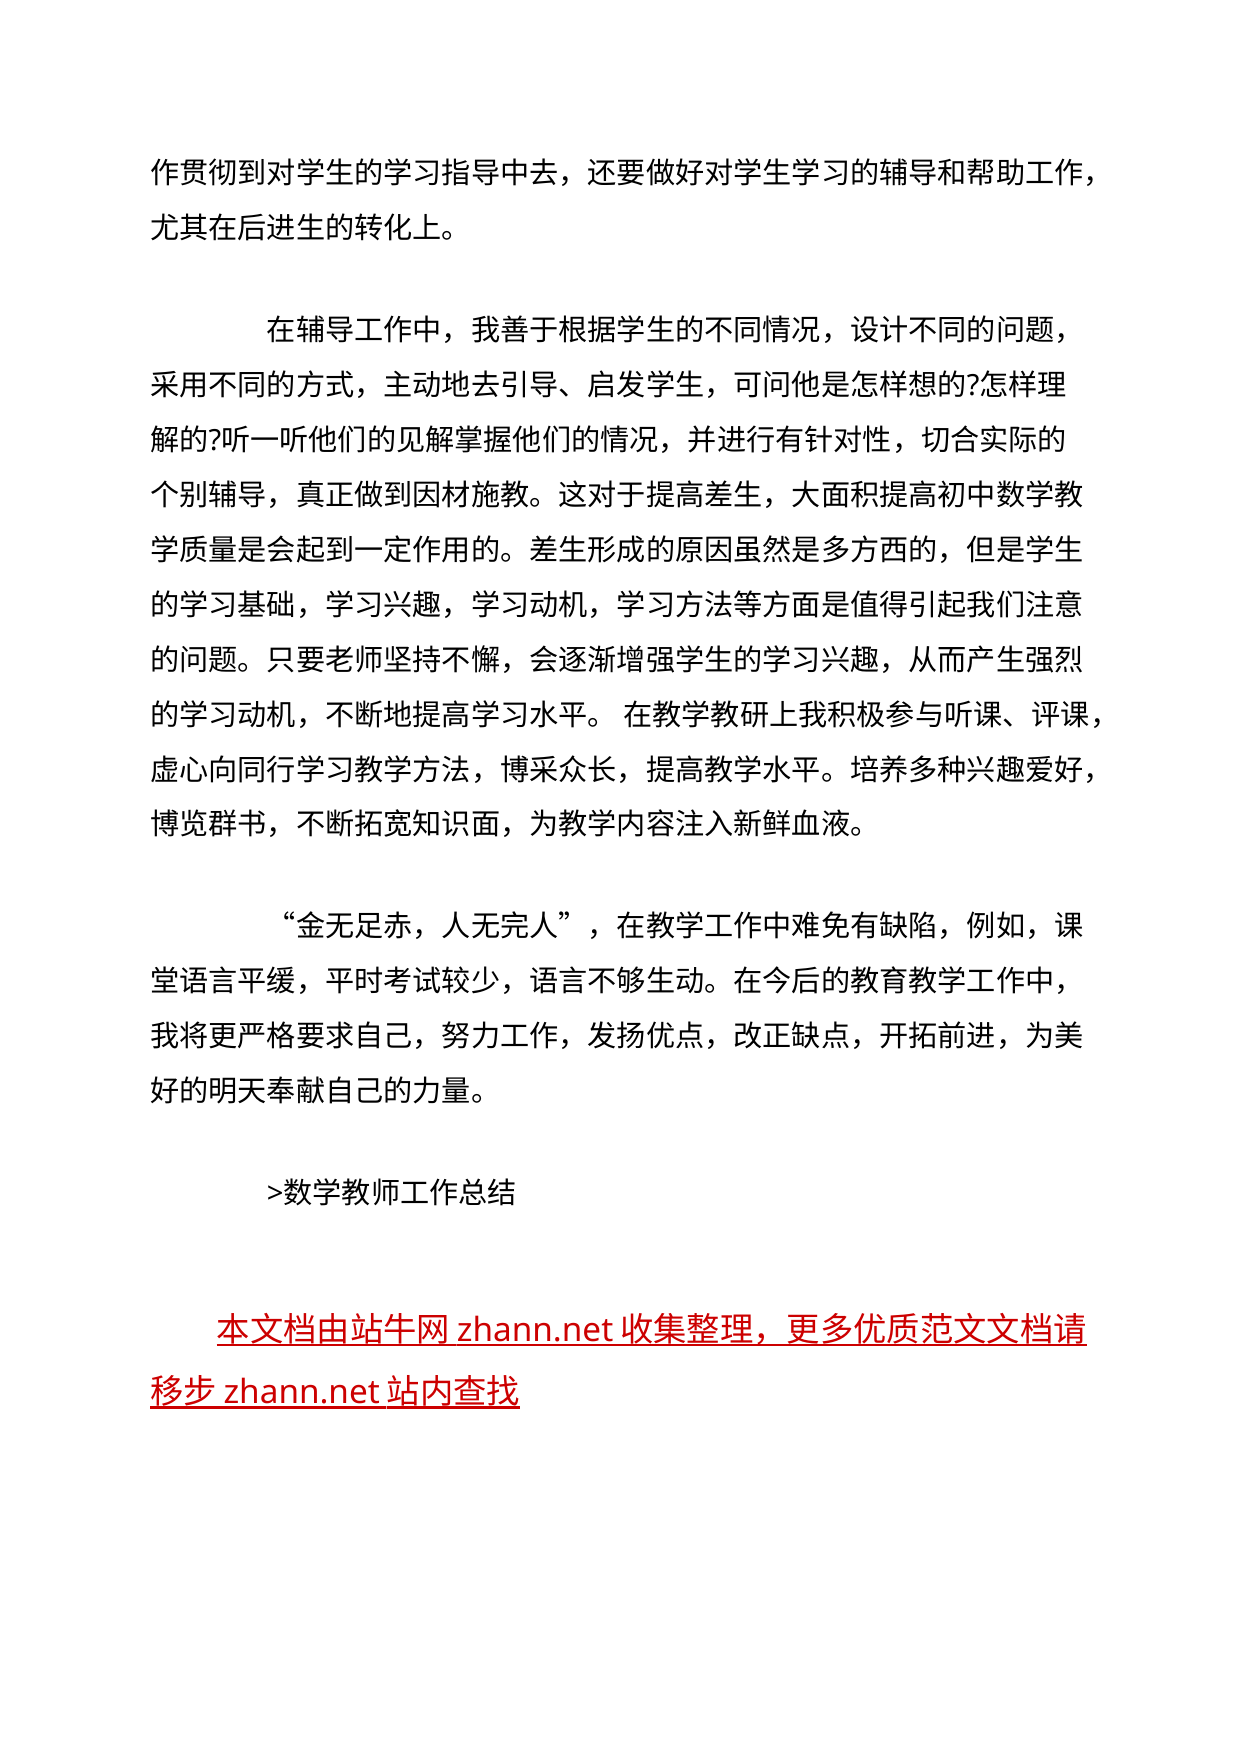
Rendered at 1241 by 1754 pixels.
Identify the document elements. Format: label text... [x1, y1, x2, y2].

text >数学教师工作总结 [150, 1169, 1090, 1212]
text 本文档由站牛网zhann.net收集整理，更多优质范文文档请移步zhann.net站内查找 [150, 1302, 1090, 1414]
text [150, 150, 1090, 247]
text 在辅导工作中，我善于根据学生的不同情况，设计不同的问题，采用不同的方式，主动地去引导、启发学生，可问他是怎样想的?怎样理解的?听一听他们的见解掌握他们的情况，并进行有针对性，切合实际的个别辅导，真正做到因材施教。这对于提高差生，大面积提高初中数学教学质量是会起到一定作用的。差生形成的原因虽然是多方西的，但是学生的学习基础，学习兴趣，学习动机，学习方法等方面是值得引起我们注意的问题。只要老师坚持不懈，会逐渐增强学生的学习兴趣，从而产生强烈的学习动机，不断地提高学习水平。 在教学教研上我积极参与听课、评课，虚心向同行学习教学方法，博采众长，提高教学水平。培养多种兴趣爱好，博览群书，不断拓宽知识面，为教学内容注入新鲜血液。 [150, 307, 1090, 843]
text “金无足赤，人无完人”，在教学工作中难免有缺陷，例如，课堂语言平缓，平时考试较少，语言不够生动。在今后的教育教学工作中，我将更严格要求自己，努力工作，发扬优点，改正缺点，开拓前进，为美好的明天奉献自己的力量。 [150, 903, 1090, 1110]
